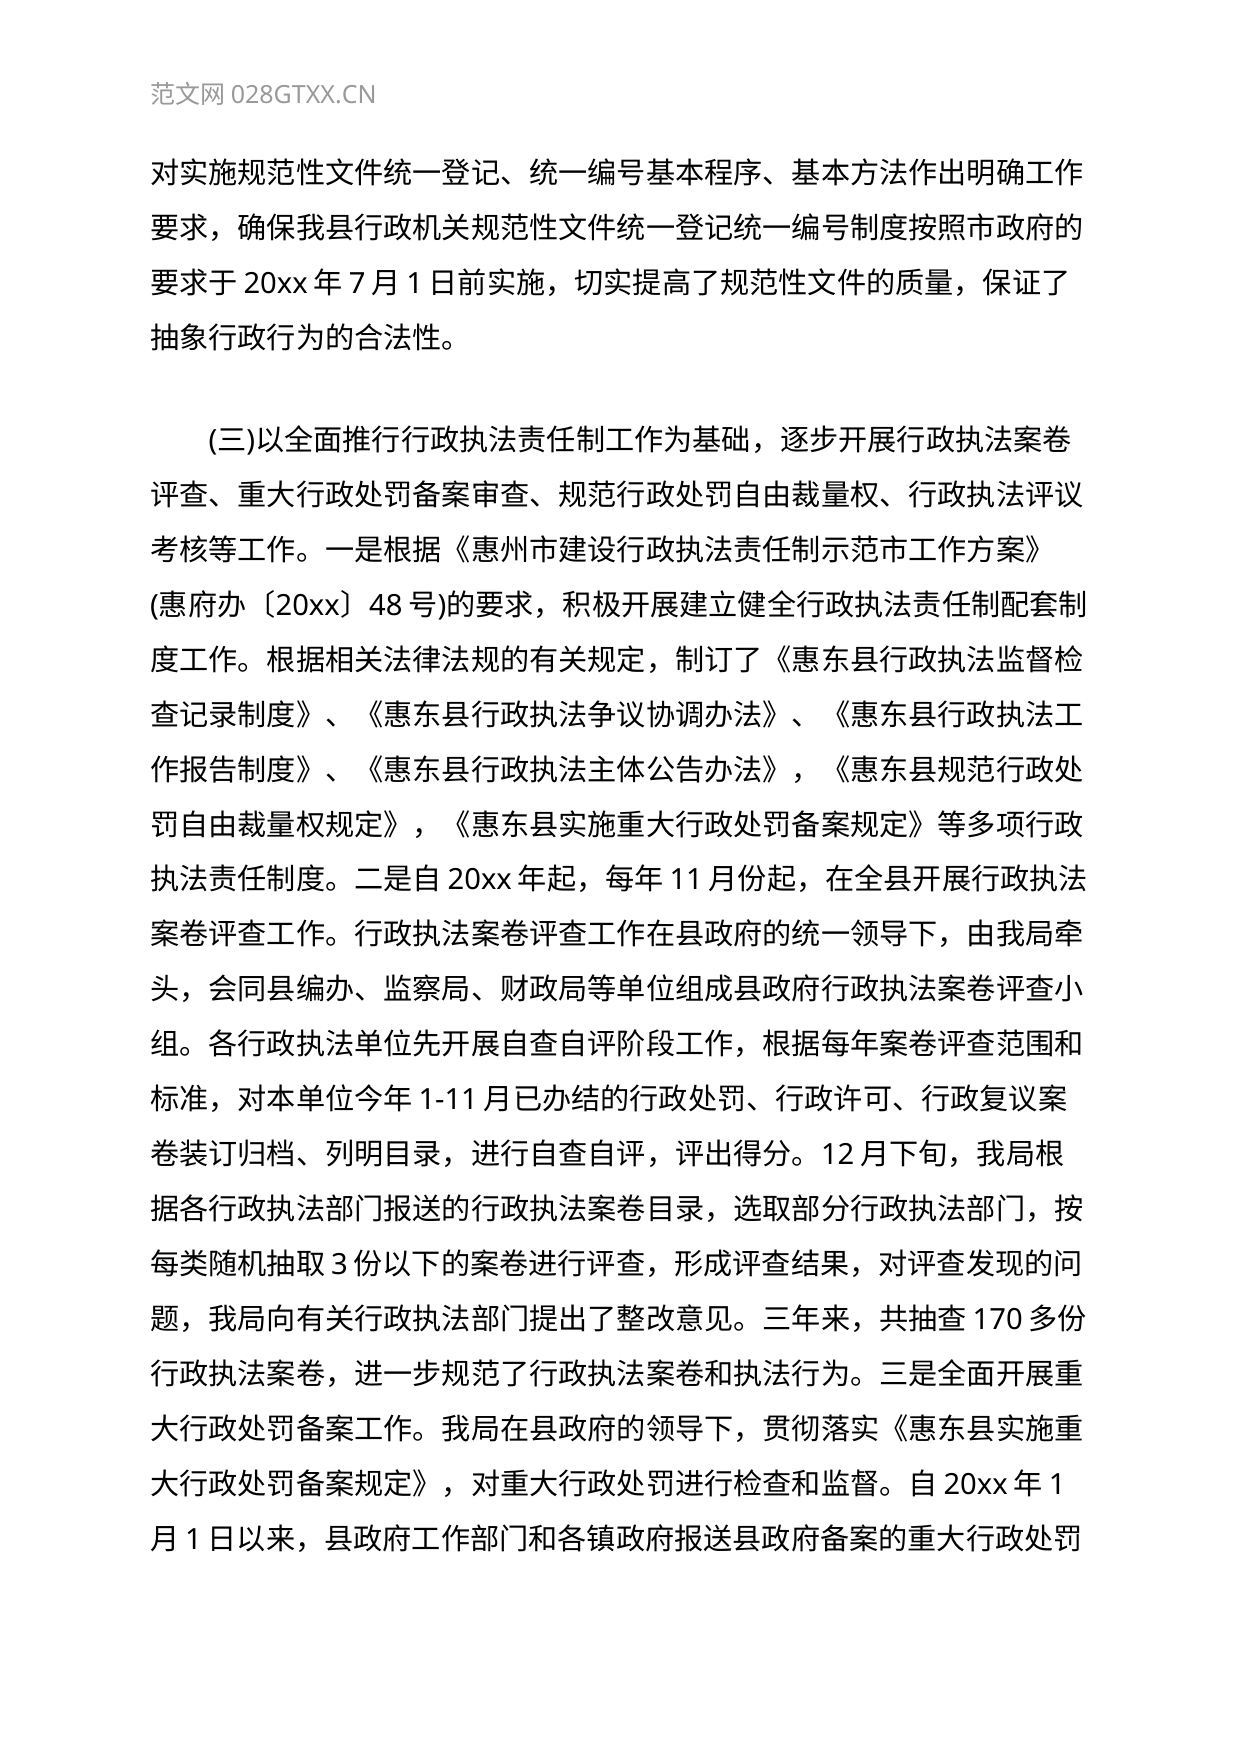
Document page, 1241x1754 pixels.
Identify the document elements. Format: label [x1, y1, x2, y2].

text [150, 417, 1090, 1558]
text [150, 150, 1090, 357]
